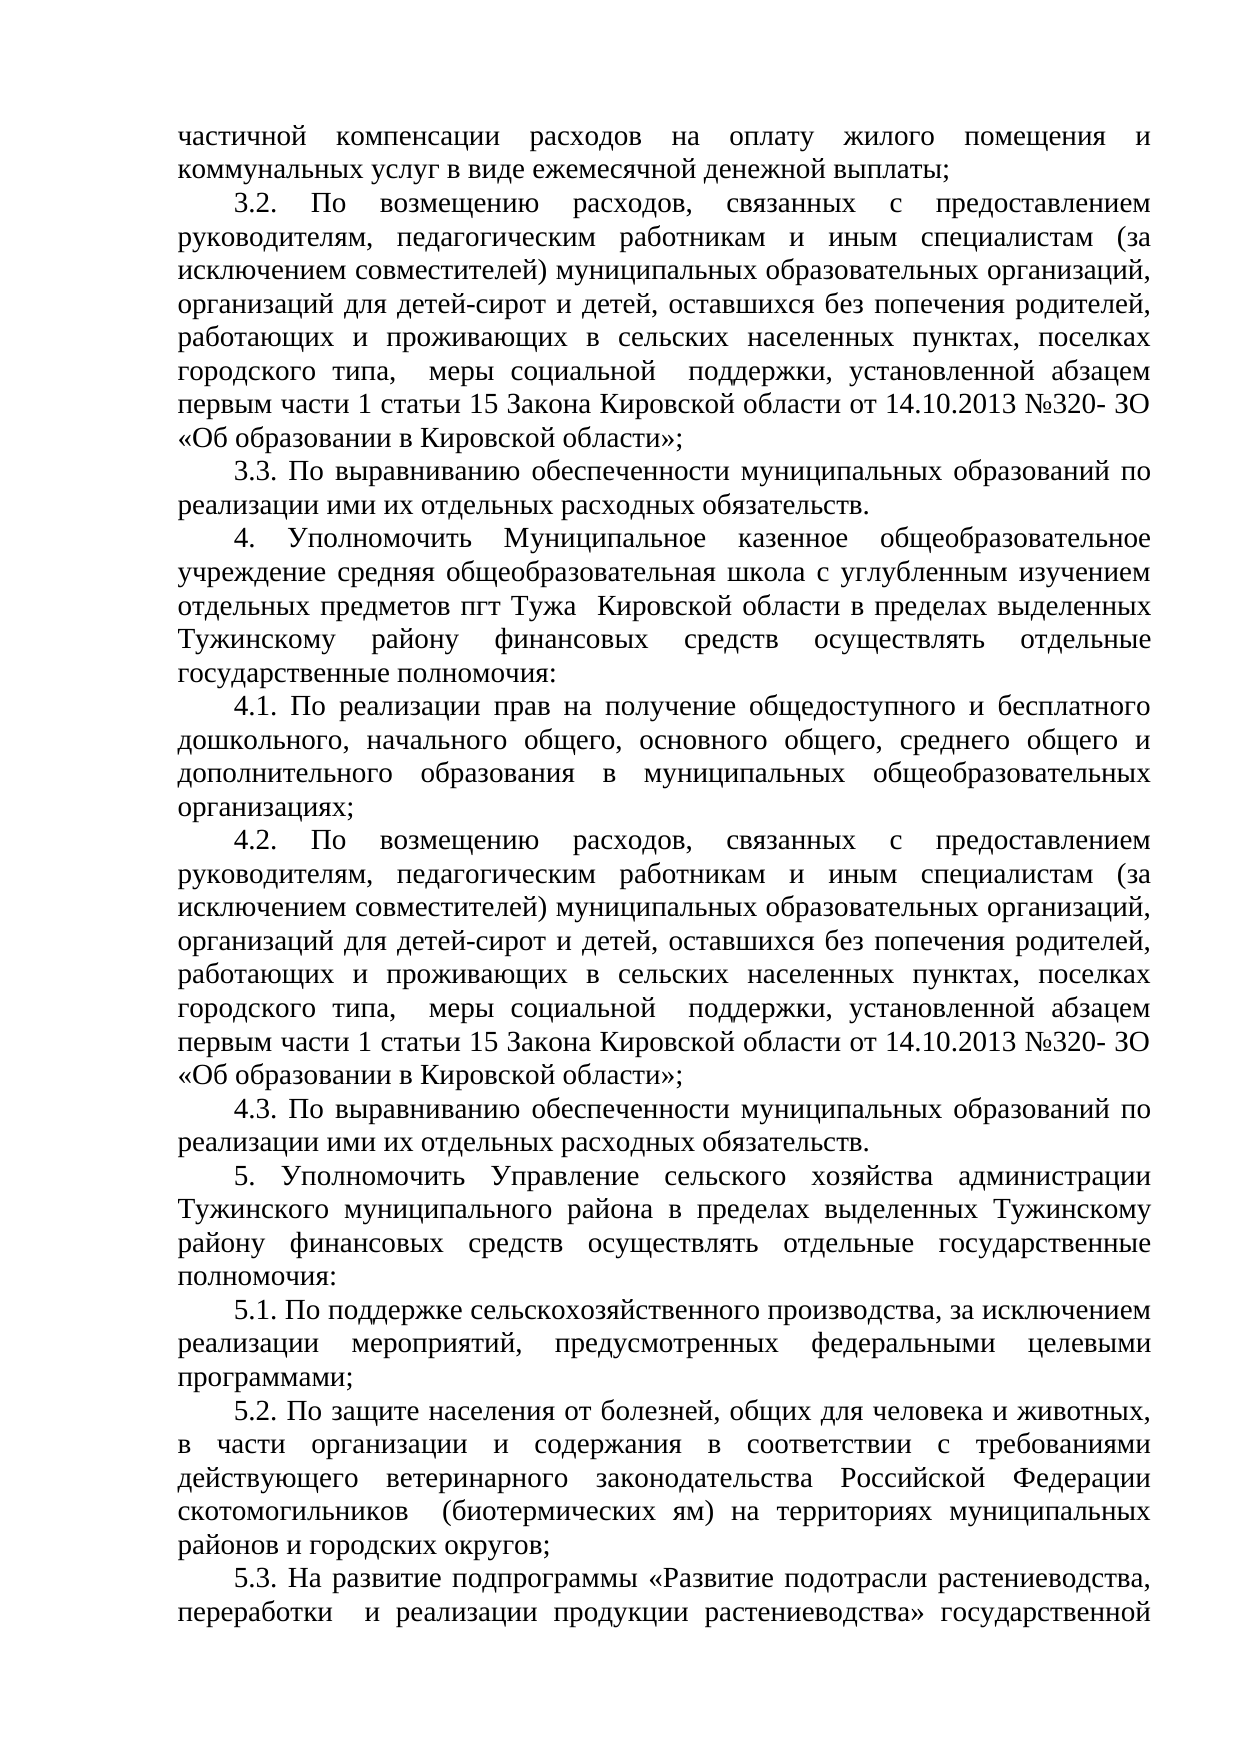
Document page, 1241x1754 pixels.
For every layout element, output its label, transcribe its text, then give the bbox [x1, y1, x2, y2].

text 4.1. По реализации прав на получение общедоступного и бесплатного дошкольного, начального общего, основного общего, среднего общего и дополнительного образования в муниципальных общеобразовательных организациях; [177, 688, 1152, 822]
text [177, 1560, 1152, 1627]
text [177, 118, 1152, 185]
text 4.3. По выравниванию обеспеченности муниципальных образований по реализации ими их отдельных расходных обязательств. [177, 1091, 1152, 1158]
text 5.1. По поддержке сельскохозяйственного производства, за исключением реализации мероприятий, предусмотренных федеральными целевыми программами; [177, 1292, 1152, 1393]
text 4.2. По возмещению расходов, связанных с предоставлением руководителям, педагогическим работникам и иным специалистам (за исключением совместителей) муниципальных образовательных организаций, организаций для детей-сирот и детей, оставшихся без попечения родителей, работающих и проживающих в сельских населенных пунктах, поселках городского типа, меры социальной поддержки, установленной абзацем первым части 1 статьи 15 Закона Кировской области от 14.10.2013 №320- ЗО «Об образовании в Кировской области»; [177, 822, 1152, 1091]
text 5.2. По защите населения от болезней, общих для человека и животных, в части организации и содержания в соответствии с требованиями действующего ветеринарного законодательства Российской Федерации скотомогильников (биотермических ям) на территориях муниципальных районов и городских округов; [177, 1393, 1152, 1560]
text 4. Уполномочить Муниципальное казенное общеобразовательное учреждение средняя общеобразовательная школа с углубленным изучением отдельных предметов пгт Тужа Кировской области в пределах выделенных Тужинскому району финансовых средств осуществлять отдельные государственные полномочия: [177, 521, 1152, 688]
text 5. Уполномочить Управление сельского хозяйства администрации Тужинского муниципального района в пределах выделенных Тужинскому району финансовых средств осуществлять отдельные государственные полномочия: [177, 1158, 1152, 1292]
text 3.3. По выравниванию обеспеченности муниципальных образований по реализации ими их отдельных расходных обязательств. [177, 453, 1152, 521]
text 3.2. По возмещению расходов, связанных с предоставлением руководителям, педагогическим работникам и иным специалистам (за исключением совместителей) муниципальных образовательных организаций, организаций для детей-сирот и детей, оставшихся без попечения родителей, работающих и проживающих в сельских населенных пунктах, поселках городского типа, меры социальной поддержки, установленной абзацем первым части 1 статьи 15 Закона Кировской области от 14.10.2013 №320- ЗО «Об образовании в Кировской области»; [177, 185, 1152, 453]
